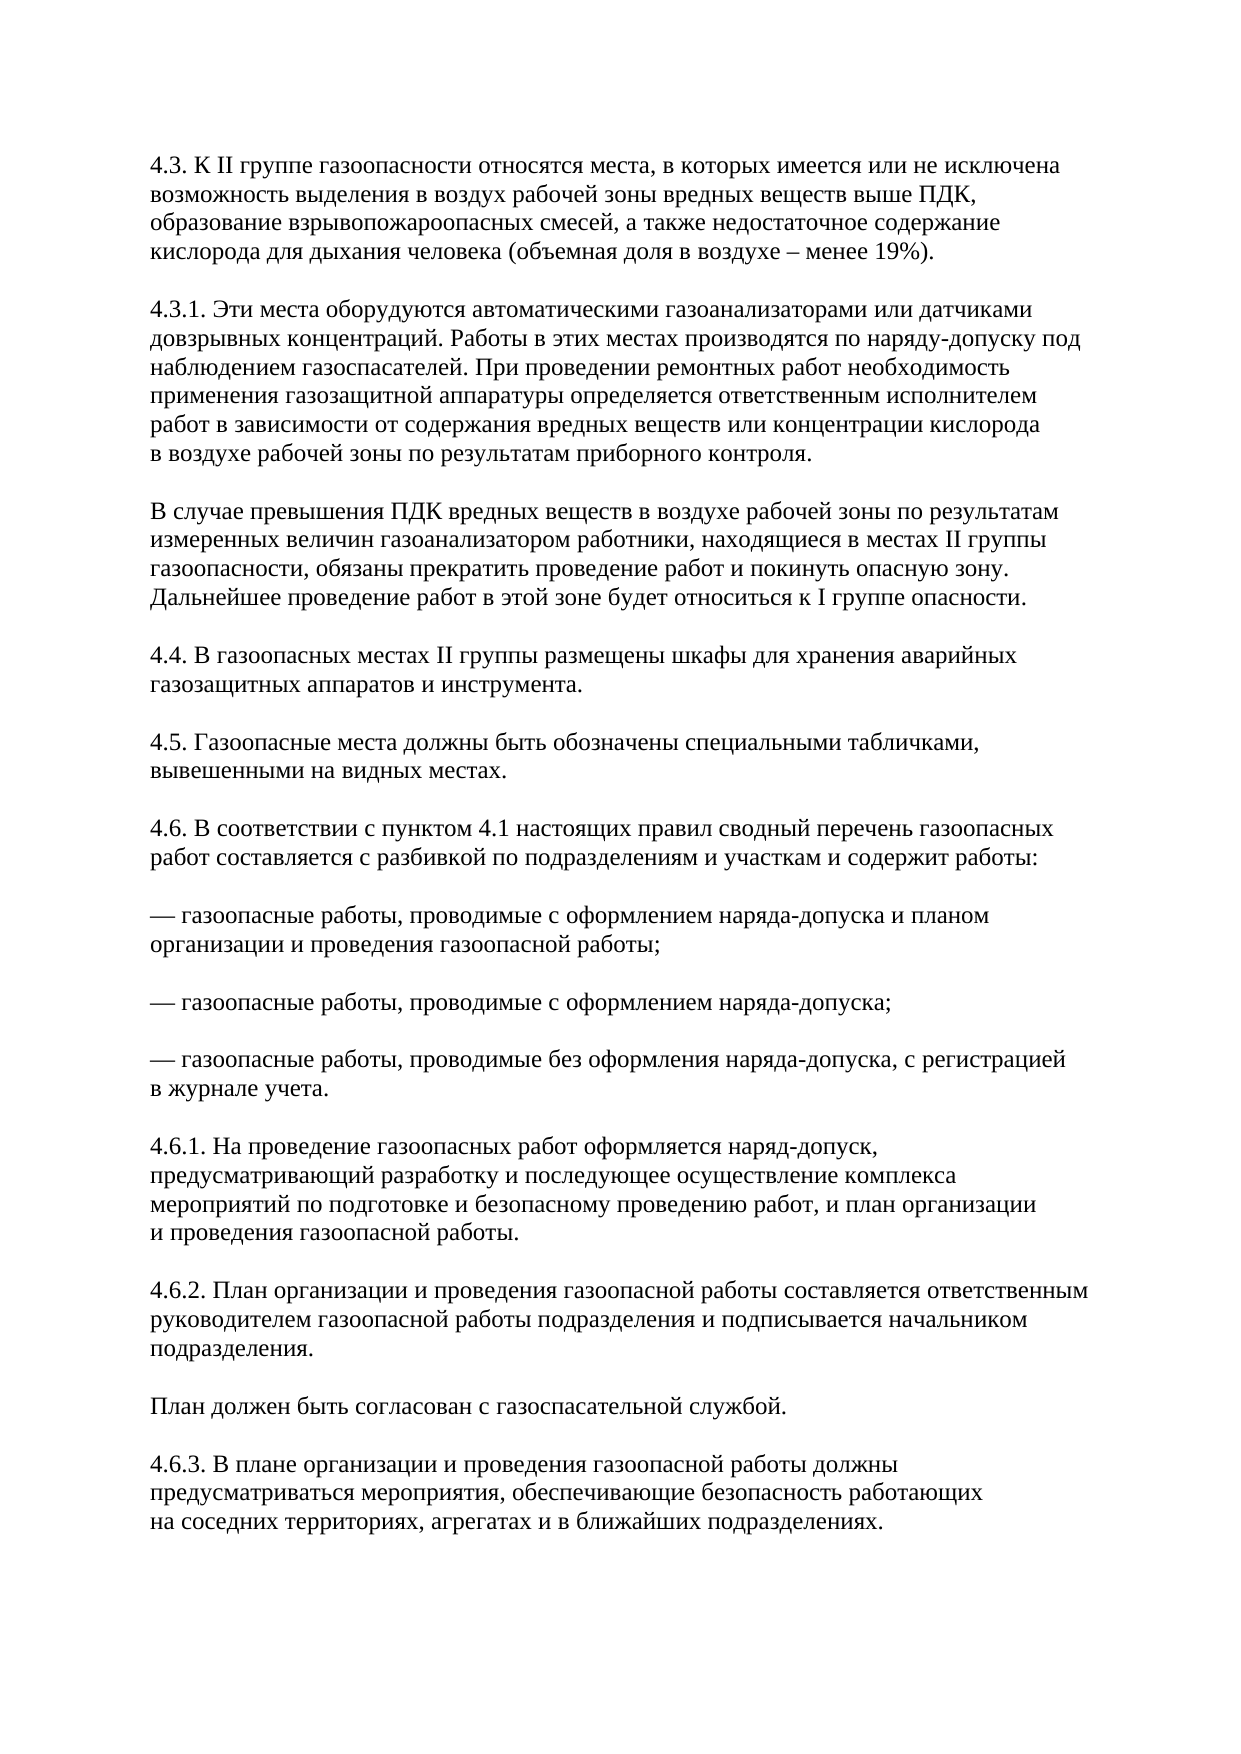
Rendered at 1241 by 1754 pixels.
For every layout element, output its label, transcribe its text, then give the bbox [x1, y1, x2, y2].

text 4.6.1. На проведение газоопасных работ оформляется наряд-допуск, предусматривающий разработку и последующее осуществление комплекса мероприятий по подготовке и безопасному проведению работ, и план организации и проведения газоопасной работы. [150, 1131, 1090, 1246]
text 4.6.2. План организации и проведения газоопасной работы составляется ответственным руководителем газоопасной работы подразделения и подписывается начальником подразделения. [150, 1275, 1090, 1362]
text 4.4. В газоопасных местах II группы размещены шкафы для хранения аварийных газозащитных аппаратов и инструмента. [150, 640, 1090, 697]
text 4.3.1. Эти места оборудуются автоматическими газоанализаторами или датчиками довзрывных концентраций. Работы в этих местах производятся по наряду-допуску под наблюдением газоспасателей. При проведении ремонтных работ необходимость применения газозащитной аппаратуры определяется ответственным исполнителем работ в зависимости от содержания вредных веществ или концентрации кислорода в воздухе рабочей зоны по результатам приборного контроля. [150, 294, 1090, 467]
text — газоопасные работы, проводимые без оформления наряда-допуска, с регистрацией в журнале учета. [150, 1044, 1090, 1102]
text 4.5. Газоопасные места должны быть обозначены специальными табличками, вывешенными на видных местах. [150, 727, 1090, 784]
text 4.6. В соответствии с пунктом 4.1 настоящих правил сводный перечень газоопасных работ составляется с разбивкой по подразделениям и участкам и содержит работы: [150, 813, 1090, 871]
text План должен быть согласован с газоспасательной службой. [150, 1391, 1090, 1419]
text 4.3. К II группе газоопасности относятся места, в которых имеется или не исключена возможность выделения в воздух рабочей зоны вредных веществ выше ПДК, образование взрывопожароопасных смесей, а также недостаточное содержание кислорода для дыхания человека (объемная доля в воздухе – менее 19%). [150, 150, 1090, 265]
text 4.6.3. В плане организации и проведения газоопасной работы должны предусматриваться мероприятия, обеспечивающие безопасность работающих на соседних территориях, агрегатах и в ближайших подразделениях. [150, 1449, 1090, 1535]
text — газоопасные работы, проводимые с оформлением наряда-допуска; [150, 987, 1090, 1015]
text В случае превышения ПДК вредных веществ в воздухе рабочей зоны по результатам измеренных величин газоанализатором работники, находящиеся в местах II группы газоопасности, обязаны прекратить проведение работ и покинуть опасную зону. Дальнейшее проведение работ в этой зоне будет относиться к I группе опасности. [150, 496, 1090, 611]
text — газоопасные работы, проводимые с оформлением наряда-допуска и планом организации и проведения газоопасной работы; [150, 900, 1090, 957]
